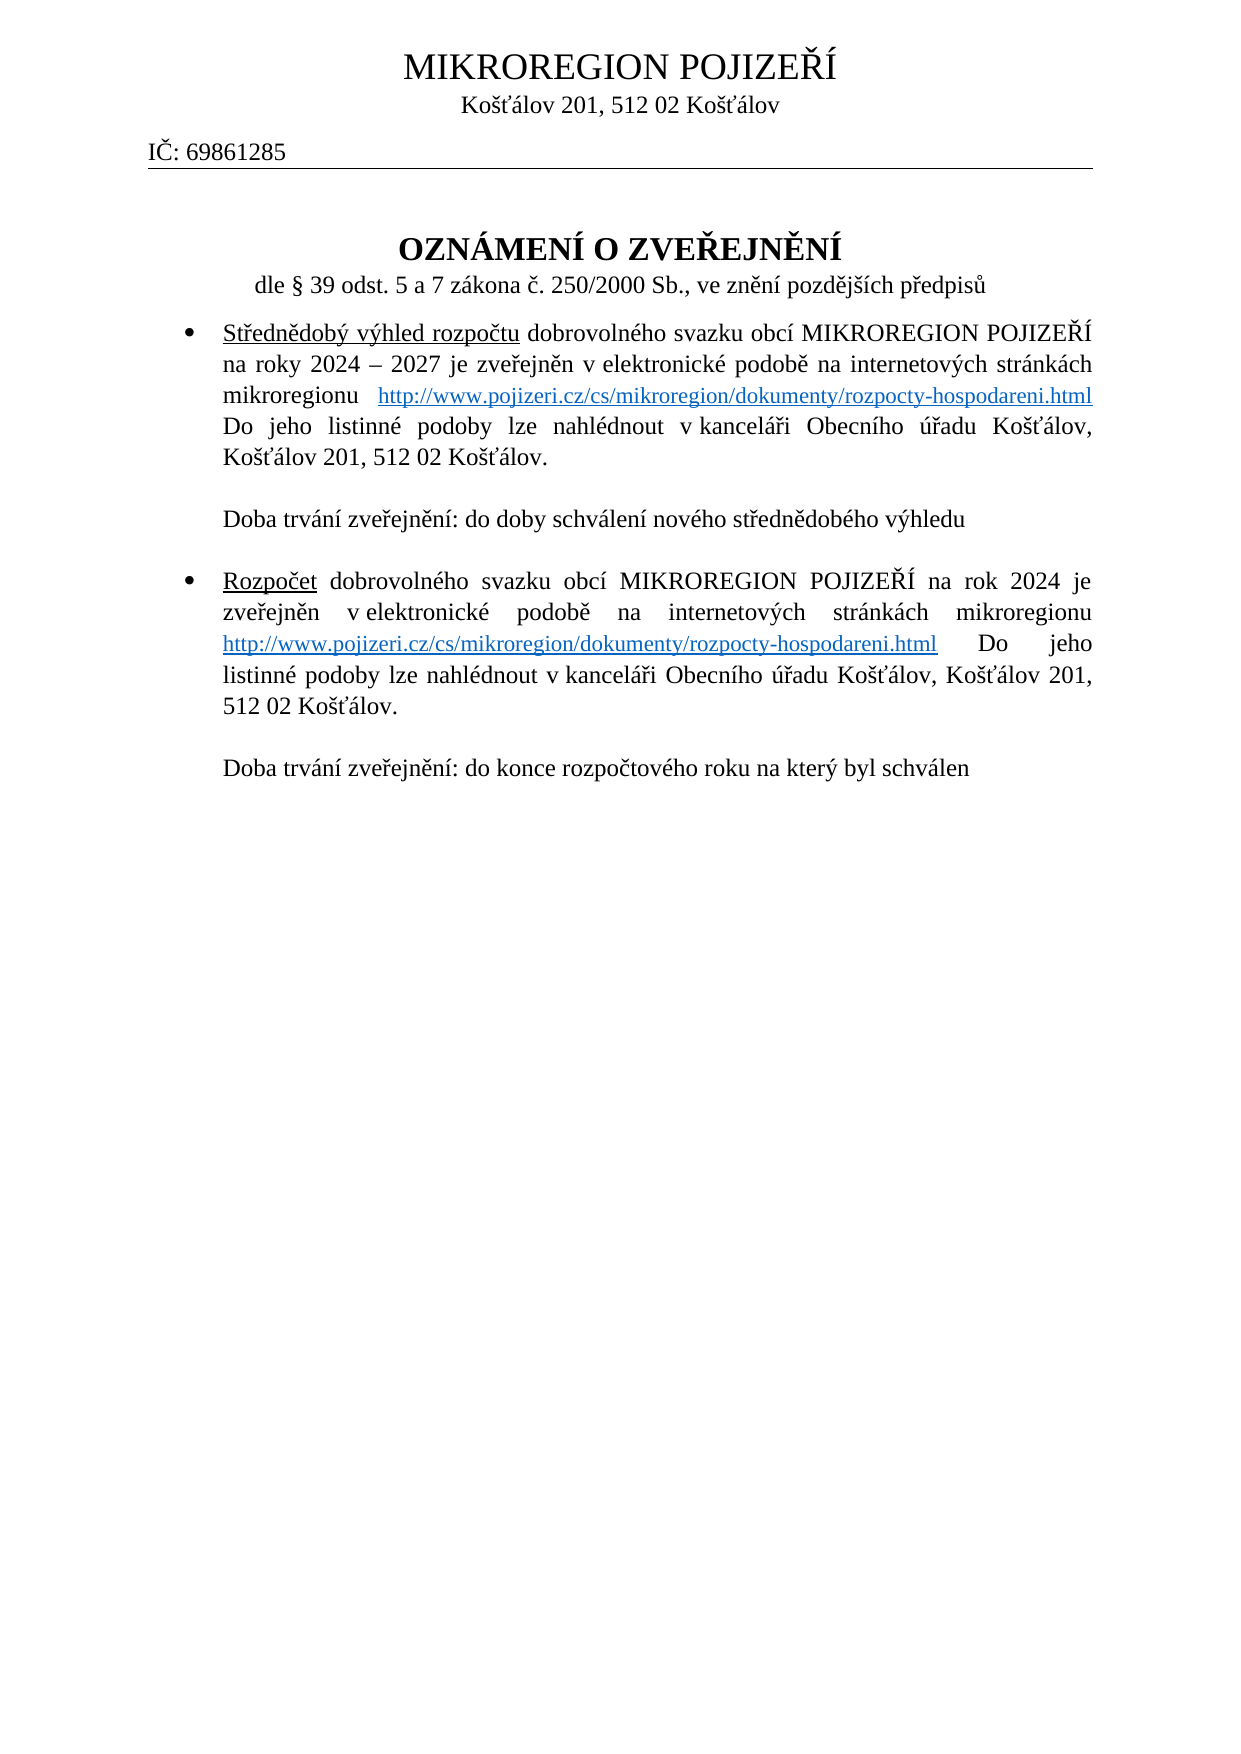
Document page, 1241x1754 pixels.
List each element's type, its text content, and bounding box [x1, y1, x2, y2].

list Rozpočet dobrovolného svazku obcí MIKROREGION POJIZEŘÍ na rok 2024 je zveřejněn v elektronické podobě na internetových stránkách mikroregionu http://www.pojizeri.cz/cs/mikroregion/dokumenty/rozpocty-hospodareni.html Do jeho listinné podoby lze nahlédnout v kanceláři Obecního úřadu Košťálov, Košťálov 201, 512 02 Košťálov. [185, 566, 1093, 719]
text MIKROREGION POJIZEŘÍ Košťálov 201, 512 02 Košťálov [148, 44, 1093, 118]
text OZNÁMENÍ O ZVEŘEJNĚNÍ dle § 39 odst. 5 a 7 zákona č. 250/2000 Sb., ve znění pozdějších předpisů [148, 188, 1093, 299]
list Střednědobý výhled rozpočtu dobrovolného svazku obcí MIKROREGION POJIZEŘÍ na roky 2024 – 2027 je zveřejněn v elektronické podobě na internetových stránkách mikroregionu http://www.pojizeri.cz/cs/mikroregion/dokumenty/rozpocty-hospodareni.html Do jeho listinné podoby lze nahlédnout v kanceláři Obecního úřadu Košťálov, Košťálov 201, 512 02 Košťálov. [185, 318, 1093, 471]
list Doba trvání zveřejnění: do doby schválení nového střednědobého výhledu [223, 504, 1093, 533]
list Doba trvání zveřejnění: do konce rozpočtového roku na který byl schválen [223, 753, 1093, 782]
text IČ: 69861285 [148, 137, 1093, 168]
